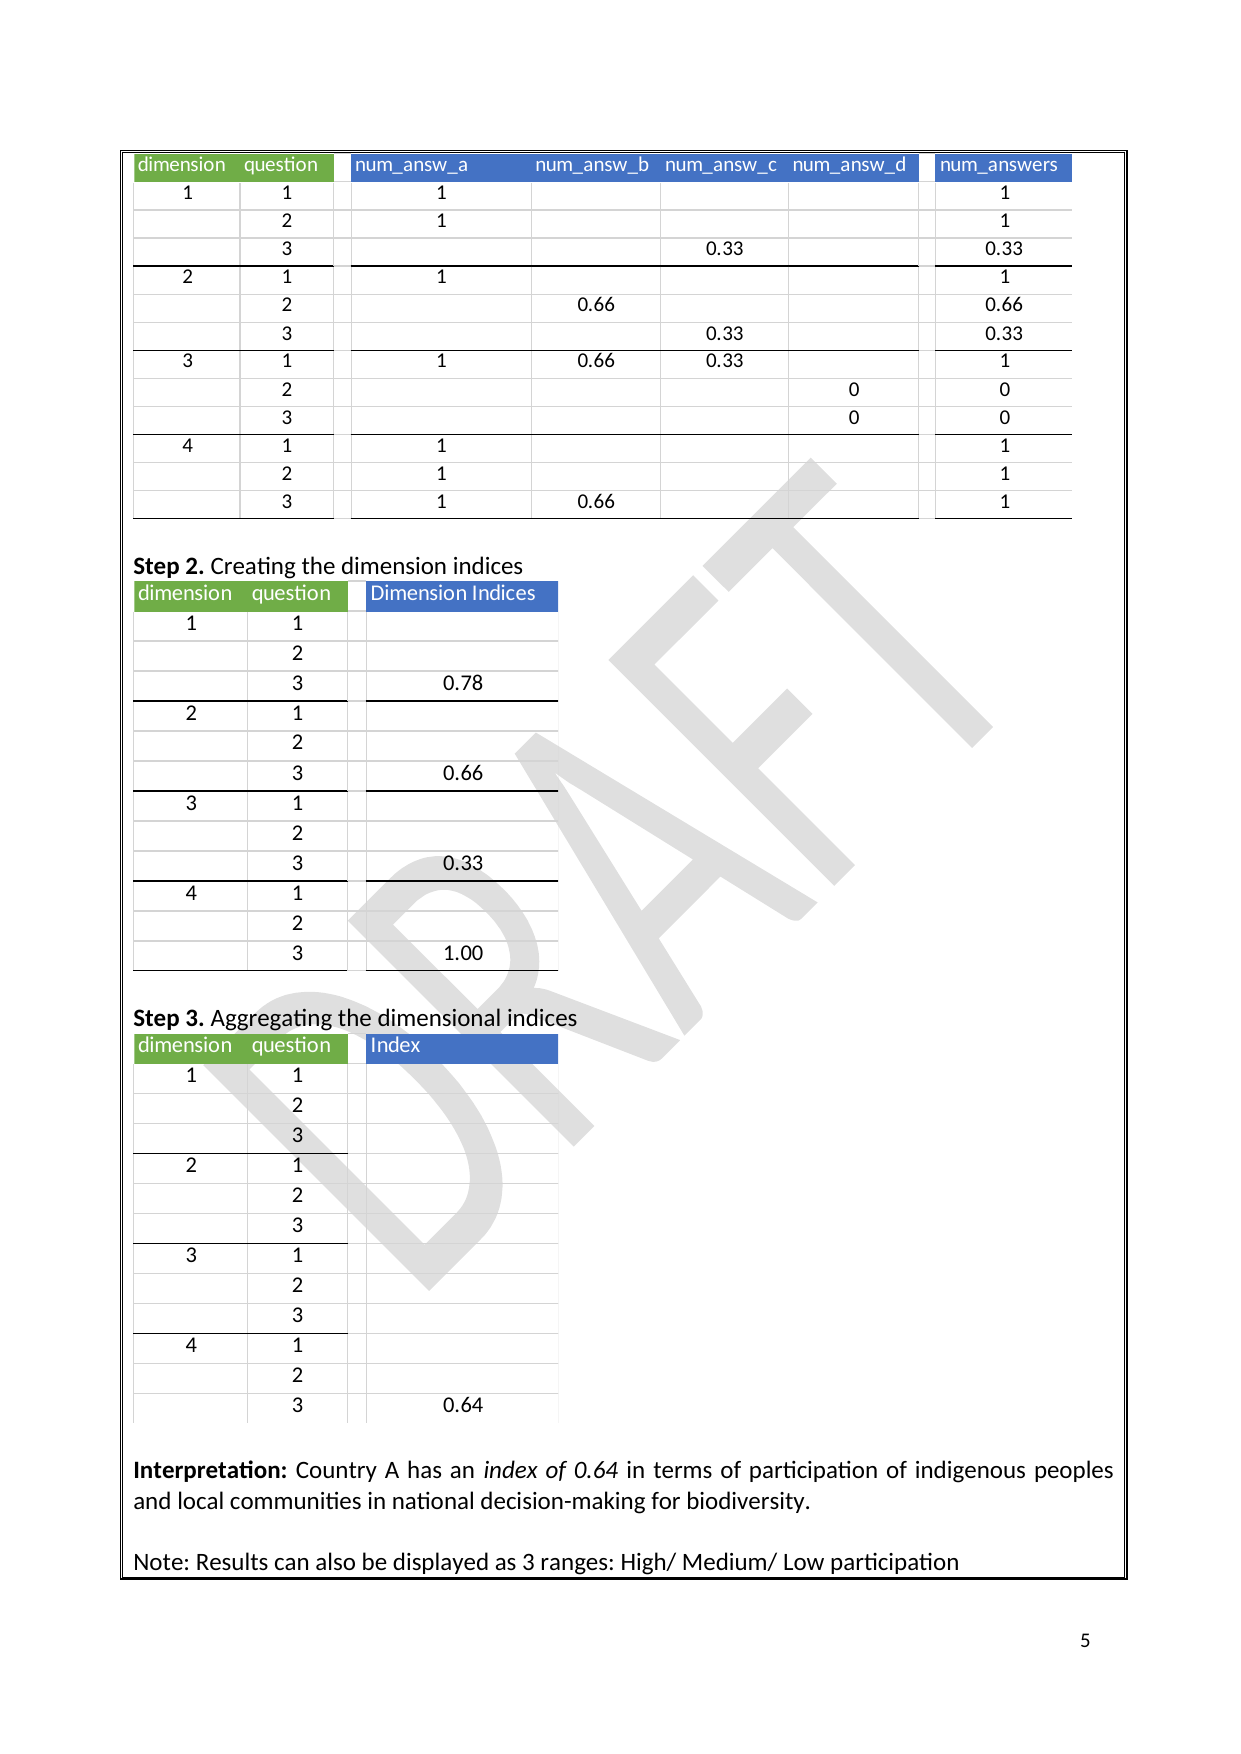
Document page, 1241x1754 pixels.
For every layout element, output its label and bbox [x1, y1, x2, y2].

table_cell [123, 153, 1124, 1577]
